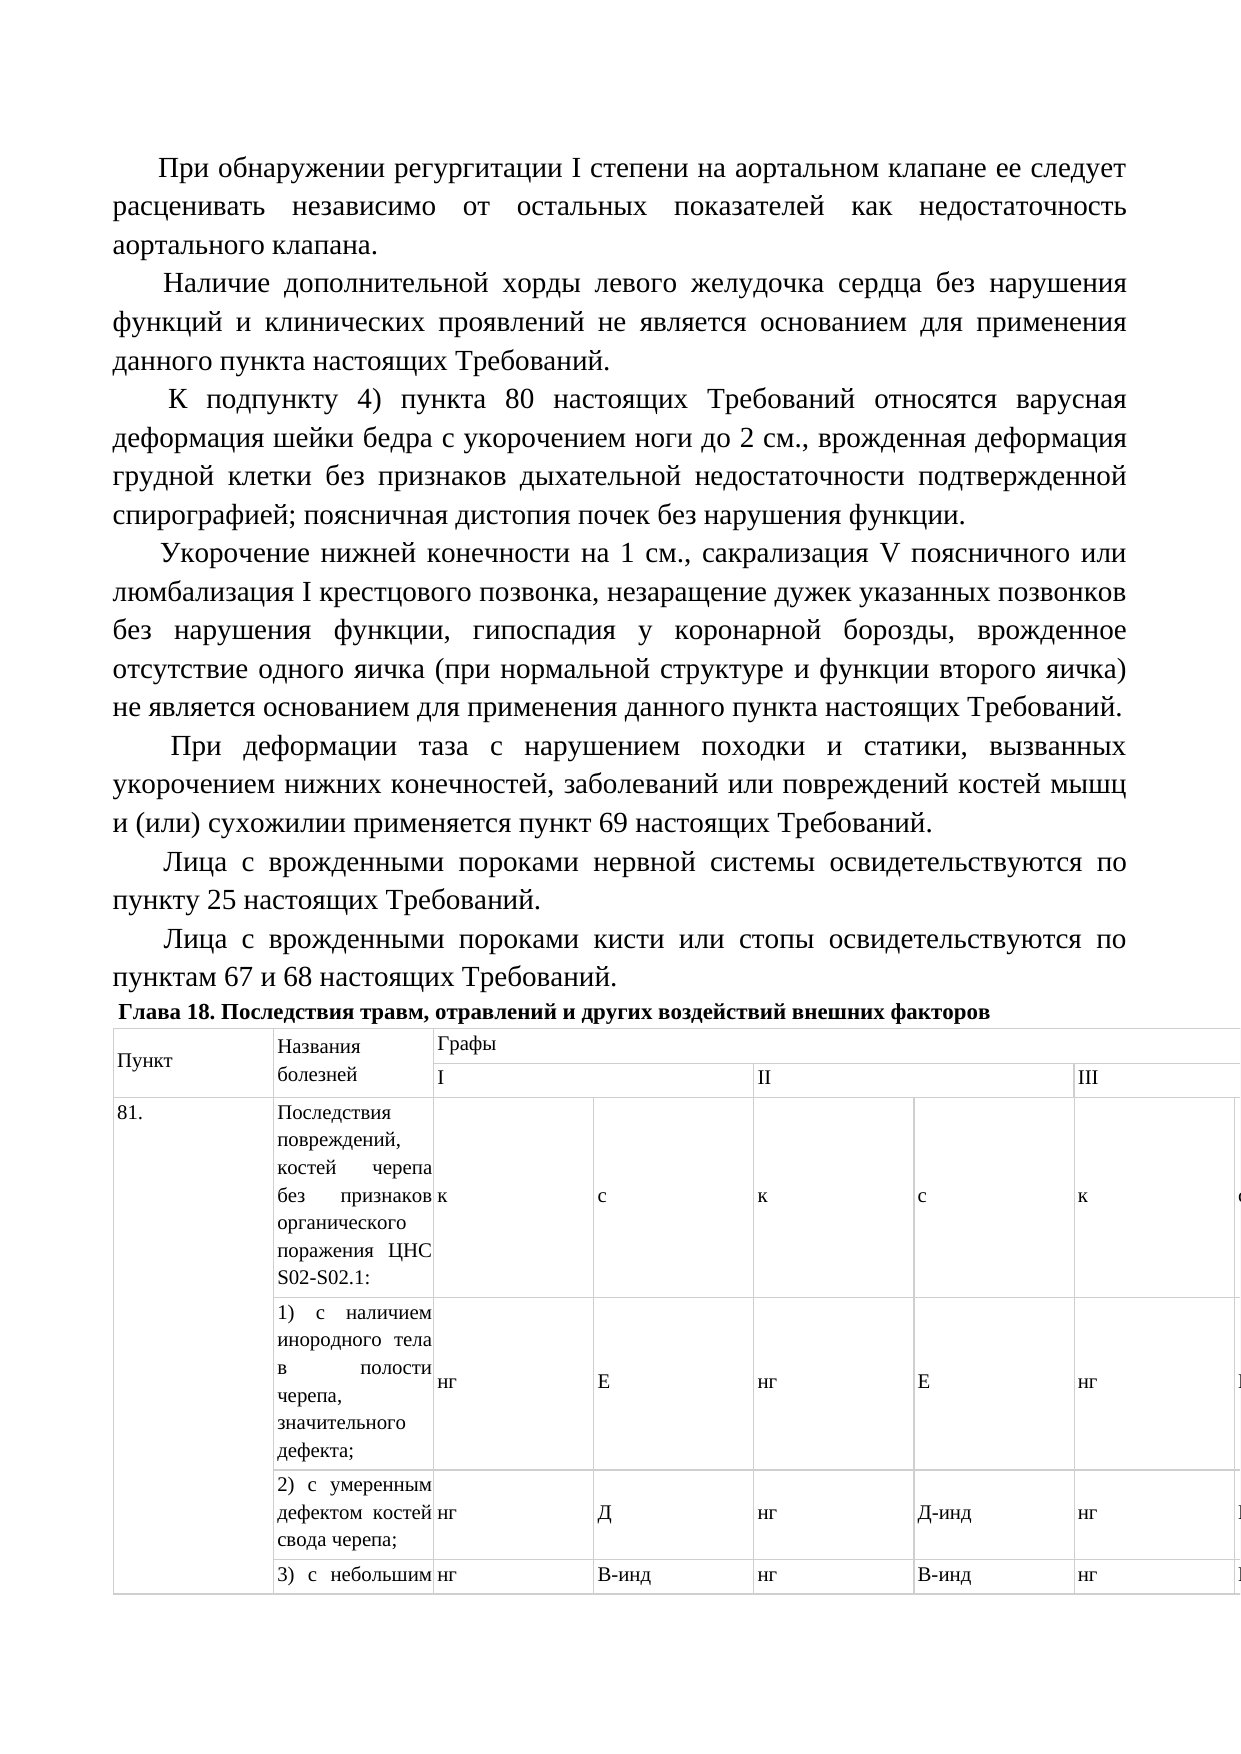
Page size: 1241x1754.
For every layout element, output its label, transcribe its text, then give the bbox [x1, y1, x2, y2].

text При деформации таза с нарушением походки и статики, вызванных укорочением нижних конечностей, заболеваний или повреждений костей мышц и (или) сухожилии применяется пункт 69 настоящих Требований. [112, 728, 1128, 839]
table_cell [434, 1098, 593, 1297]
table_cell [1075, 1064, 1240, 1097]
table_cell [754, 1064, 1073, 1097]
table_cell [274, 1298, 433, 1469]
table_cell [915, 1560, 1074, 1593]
text Глава 18. Последствия травм, отравлений и других воздействий внешних факторов [112, 998, 1128, 1024]
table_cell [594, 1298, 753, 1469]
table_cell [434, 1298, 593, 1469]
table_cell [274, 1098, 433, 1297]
text Наличие дополнительной хорды левого желудочка сердца без нарушения функций и клинических проявлений не является основанием для применения данного пункта настоящих Требований. [112, 266, 1128, 376]
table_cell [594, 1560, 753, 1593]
text При обнаружении регургитации I степени на аортальном клапане ее следует расценивать независимо от остальных показателей как недостаточность аортального клапана. [112, 150, 1128, 261]
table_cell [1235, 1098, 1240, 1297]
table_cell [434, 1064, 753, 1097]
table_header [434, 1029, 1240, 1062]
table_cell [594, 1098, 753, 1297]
text Лица с врожденными пороками кисти или стопы освидетельствуются по пунктам 67 и 68 настоящих Требований. [112, 921, 1128, 993]
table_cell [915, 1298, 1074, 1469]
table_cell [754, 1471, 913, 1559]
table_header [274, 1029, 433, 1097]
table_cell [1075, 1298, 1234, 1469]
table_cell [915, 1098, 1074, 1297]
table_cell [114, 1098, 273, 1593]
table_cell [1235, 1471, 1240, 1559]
text Лица с врожденными пороками нервной системы освидетельствуются по пункту 25 настоящих Требований. [112, 844, 1128, 916]
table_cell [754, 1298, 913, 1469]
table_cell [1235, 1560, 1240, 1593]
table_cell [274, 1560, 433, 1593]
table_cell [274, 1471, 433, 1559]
text Укорочение нижней конечности на 1 см., сакрализация V поясничного или люмбализация I крестцового позвонка, незаращение дужек указанных позвонков без нарушения функции, гипоспадия у коронарной борозды, врожденное отсутствие одного яичка (при нормальной структуре и функции второго яичка) не является основанием для применения данного пункта настоящих Требований. [112, 535, 1128, 723]
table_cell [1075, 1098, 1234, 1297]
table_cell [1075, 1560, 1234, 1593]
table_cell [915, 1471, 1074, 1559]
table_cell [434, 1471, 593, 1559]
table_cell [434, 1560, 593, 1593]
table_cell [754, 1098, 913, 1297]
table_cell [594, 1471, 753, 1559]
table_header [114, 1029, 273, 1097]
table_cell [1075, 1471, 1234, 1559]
text К подпункту 4) пункта 80 настоящих Требований относятся варусная деформация шейки бедра с укорочением ноги до 2 см., врожденная деформация грудной клетки без признаков дыхательной недостаточности подтвержденной спирографией; поясничная дистопия почек без нарушения функции. [112, 381, 1128, 530]
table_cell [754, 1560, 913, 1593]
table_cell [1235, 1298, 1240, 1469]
